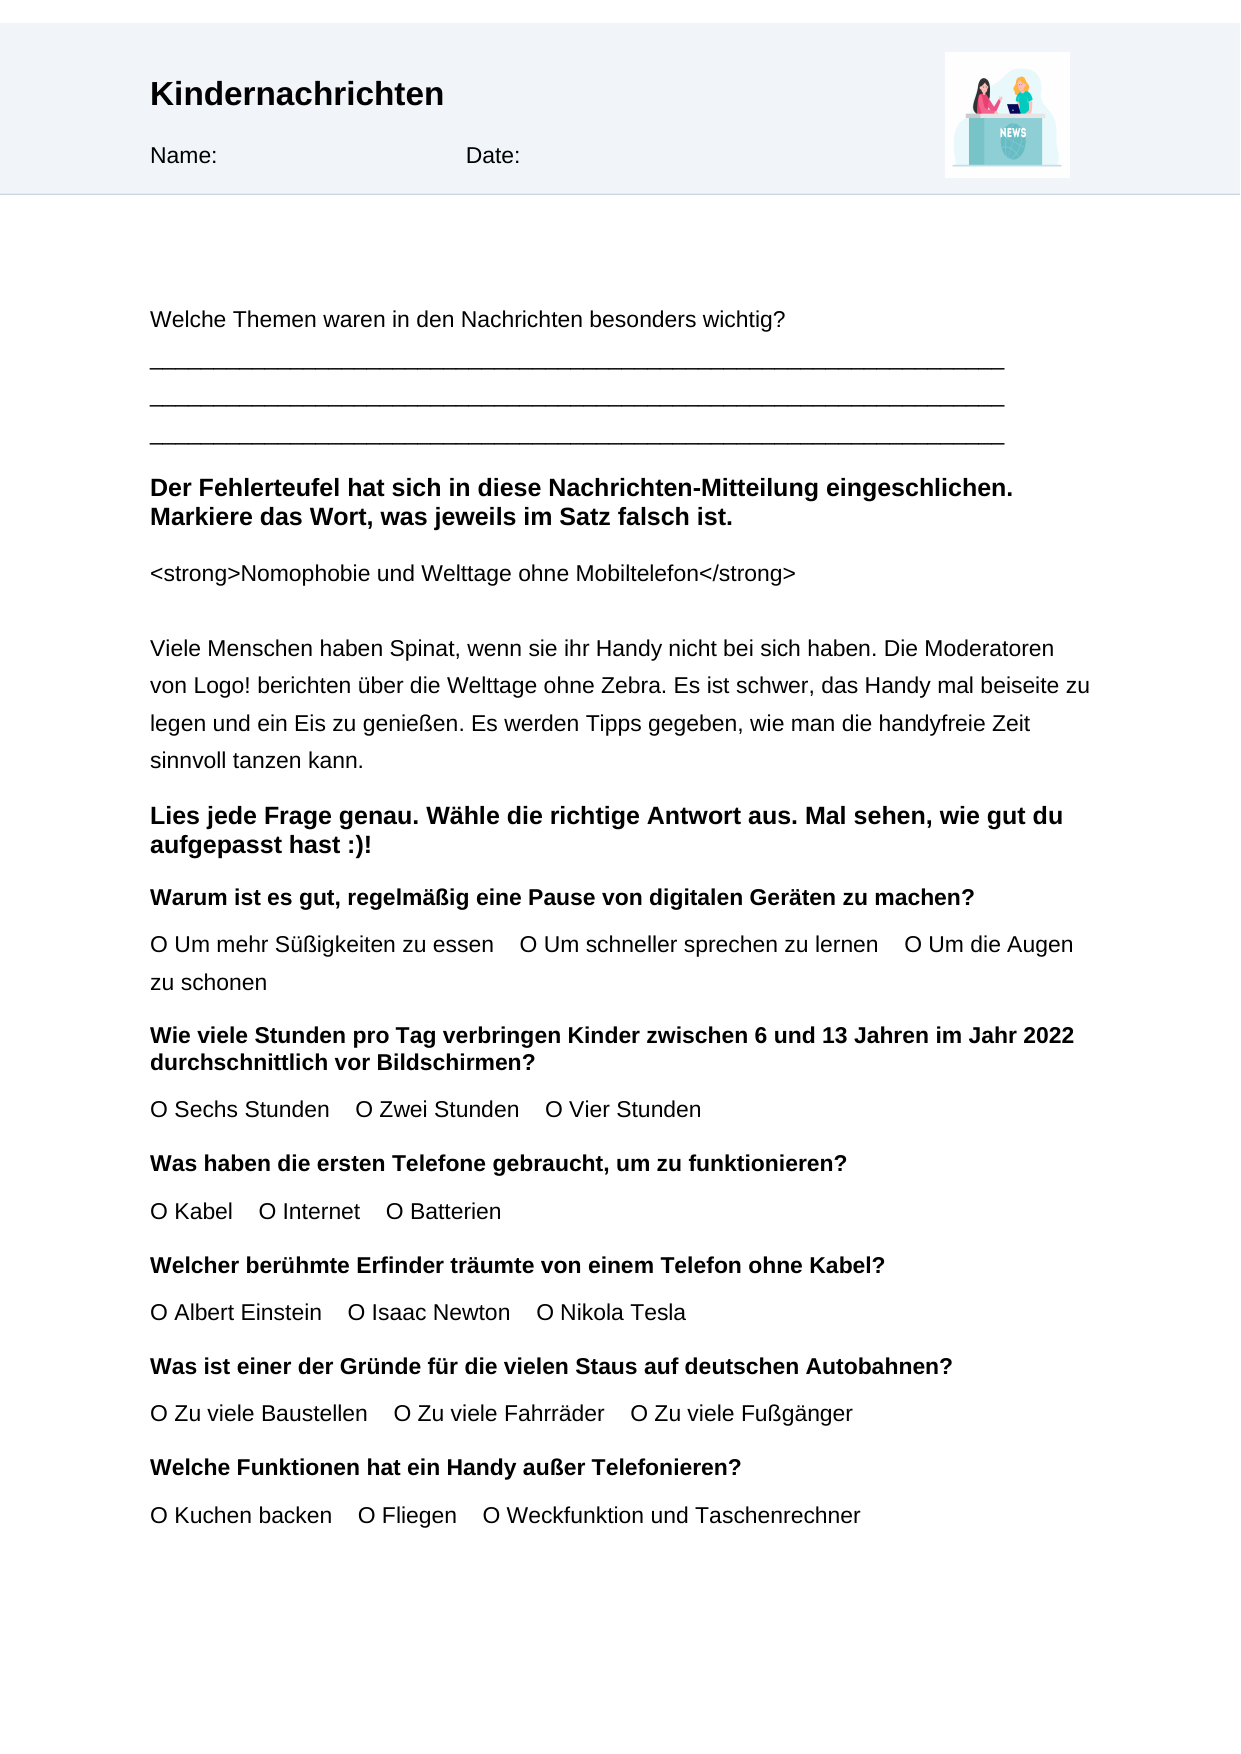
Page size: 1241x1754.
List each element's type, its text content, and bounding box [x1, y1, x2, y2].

text Sechs Stunden Zwei Stunden Vier Stunden [150, 1088, 1090, 1125]
subtitle Warum ist es gut, regelmäßig eine Pause von digitalen Geräten zu machen? [150, 884, 1090, 910]
text Kabel Internet Batterien [150, 1189, 1090, 1227]
subtitle Was ist einer der Gründe für die vielen Staus auf deutschen Autobahnen? [150, 1353, 1090, 1379]
text Welche Themen waren in den Nachrichten besonders wichtig? [150, 298, 1090, 335]
text Kuchen backen Fliegen Weckfunktion und Taschenrechner [150, 1493, 1090, 1531]
subtitle Lies jede Frage genau. Wähle die richtige Antwort aus. Mal sehen, wie gut du aufgepasst hast :)! [150, 801, 1090, 859]
picture [0, 23, 1241, 195]
text Um mehr Süßigkeiten zu essen Um schneller sprechen zu lernen Um die Augen zu schonen [150, 922, 1090, 997]
subtitle Was haben die ersten Telefone gebraucht, um zu funktionieren? [150, 1150, 1090, 1177]
subtitle Wie viele Stunden pro Tag verbringen Kinder zwischen 6 und 13 Jahren im Jahr 2022 durchschnittlich vor Bildschirmen? [150, 1022, 1090, 1075]
text ___________________________________________________________________ [150, 410, 1090, 448]
text <strong>Nomophobie und Welttage ohne Mobiltelefon</strong> Viele Menschen haben Spinat, wenn sie ihr Handy nicht bei sich haben. Die Moderatoren von Logo! berichten über die Welttage ohne Zebra. Es ist schwer, das Handy mal beiseite zu legen und ein Eis zu genießen. Es werden Tipps gegeben, wie man die handyfreie Zeit sinnvoll tanzen kann. [150, 551, 1090, 776]
text ___________________________________________________________________ [150, 373, 1090, 410]
subtitle Welcher berühmte Erfinder träumte von einem Telefon ohne Kabel? [150, 1252, 1090, 1278]
text Zu viele Baustellen Zu viele Fahrräder Zu viele Fußgänger [150, 1392, 1090, 1429]
subtitle Welche Funktionen hat ein Handy außer Telefonieren? [150, 1454, 1090, 1481]
text Albert Einstein Isaac Newton Nikola Tesla [150, 1290, 1090, 1328]
text ___________________________________________________________________ [150, 335, 1090, 373]
subtitle Der Fehlerteufel hat sich in diese Nachrichten-Mitteilung eingeschlichen. Markiere das Wort, was jeweils im Satz falsch ist. [150, 473, 1090, 530]
